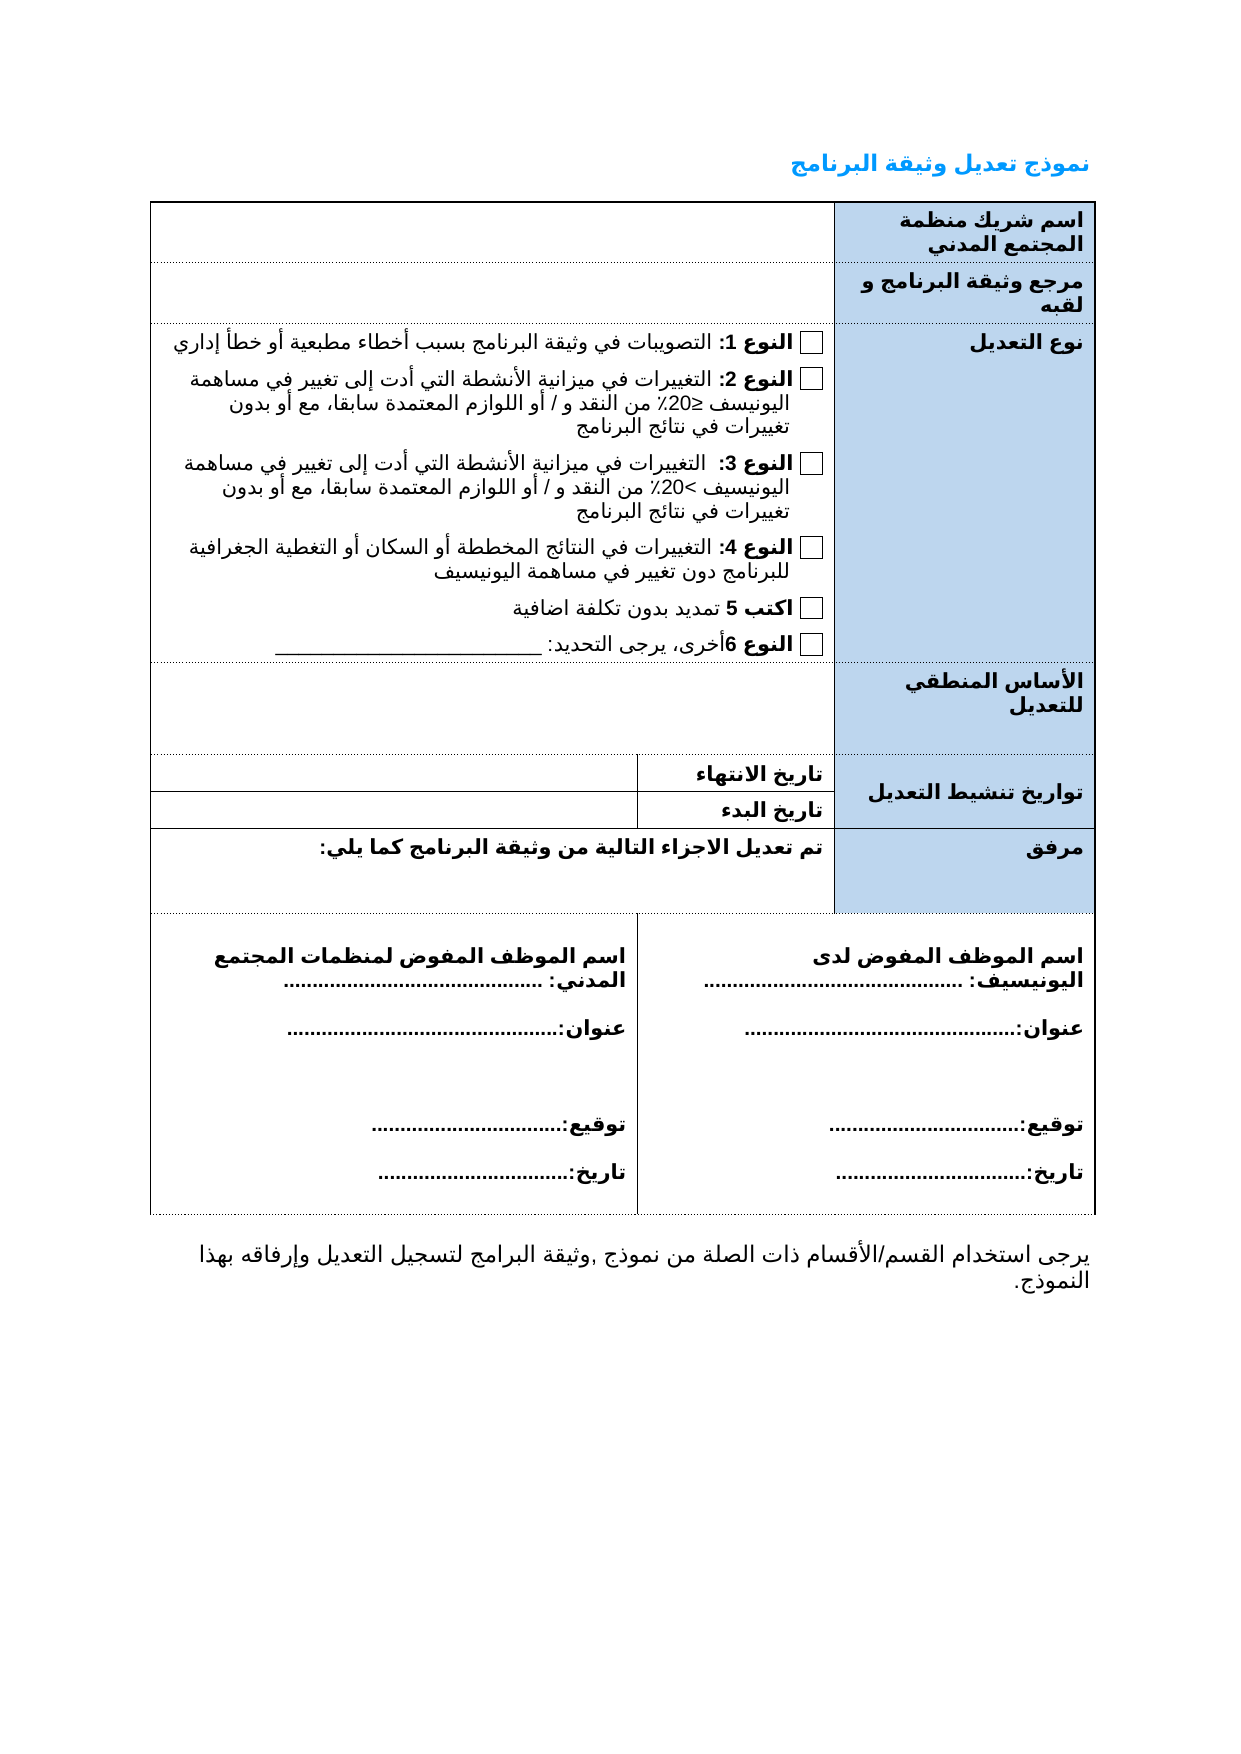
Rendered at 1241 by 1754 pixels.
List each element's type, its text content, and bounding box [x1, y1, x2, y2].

table_cell النوع 1: التصويبات في وثيقة البرنامج بسبب أخطاء مطبعية أو خطأ إداري النوع 2: التغييرات في ميزانية الأنشطة التي أدت إلى تغيير في مساهمة اليونيسف ≤20٪ من النقد و / أو اللوازم المعتمدة سابقا، مع أو بدون تغييرات في نتائج البرنامج النوع 3: التغييرات في ميزانية الأنشطة التي أدت إلى تغيير في مساهمة اليونيسيف >20٪ من النقد و / أو اللوازم المعتمدة سابقا، مع أو بدون تغييرات في نتائج البرنامج النوع 4: التغييرات في النتائج المخططة أو السكان أو التغطية الجغرافية للبرنامج دون تغيير في مساهمة اليونيسيف اكتب 5 تمديد بدون تكلفة اضافية النوع 6أخرى، يرجى التحديد: _______________________ [151, 323, 834, 662]
table_cell تواريخ تنشيط التعديل [835, 754, 1094, 828]
table_cell [151, 262, 834, 323]
table_cell تاريخ البدء [638, 792, 834, 828]
text يرجى استخدام القسم/الأقسام ذات الصلة من نموذج ,وثيقة البرامج لتسجيل التعديل وإرفاقه بهذا النموذج. [150, 1241, 1090, 1294]
table_cell الأساس المنطقي للتعديل [835, 662, 1094, 754]
subtitle نموذج تعديل وثيقة البرنامج [150, 150, 1090, 176]
table_cell تاريخ الانتهاء [638, 754, 834, 791]
table_cell [151, 662, 834, 754]
table_cell اسم الموظف المفوض لمنظمات المجتمع المدني: ............................................. عنوان:............................................... توقيع:................................. تاريخ:................................. [151, 913, 637, 1214]
table_cell اسم الموظف المفوض لدى اليونيسيف: ............................................. عنوان:............................................... توقيع:................................. تاريخ:................................. [638, 913, 1094, 1214]
table_cell [151, 792, 637, 828]
table_cell مرفق [835, 829, 1094, 913]
table_cell [151, 754, 637, 791]
table_cell تم تعديل الاجزاء التالية من وثيقة البرنامج كما يلي: [151, 829, 834, 913]
table_header [151, 203, 834, 262]
table_cell نوع التعديل [835, 323, 1094, 662]
table_cell مرجع وثيقة البرنامج و لقبه [835, 262, 1094, 323]
table_header اسم شريك منظمة المجتمع المدني [835, 203, 1094, 262]
